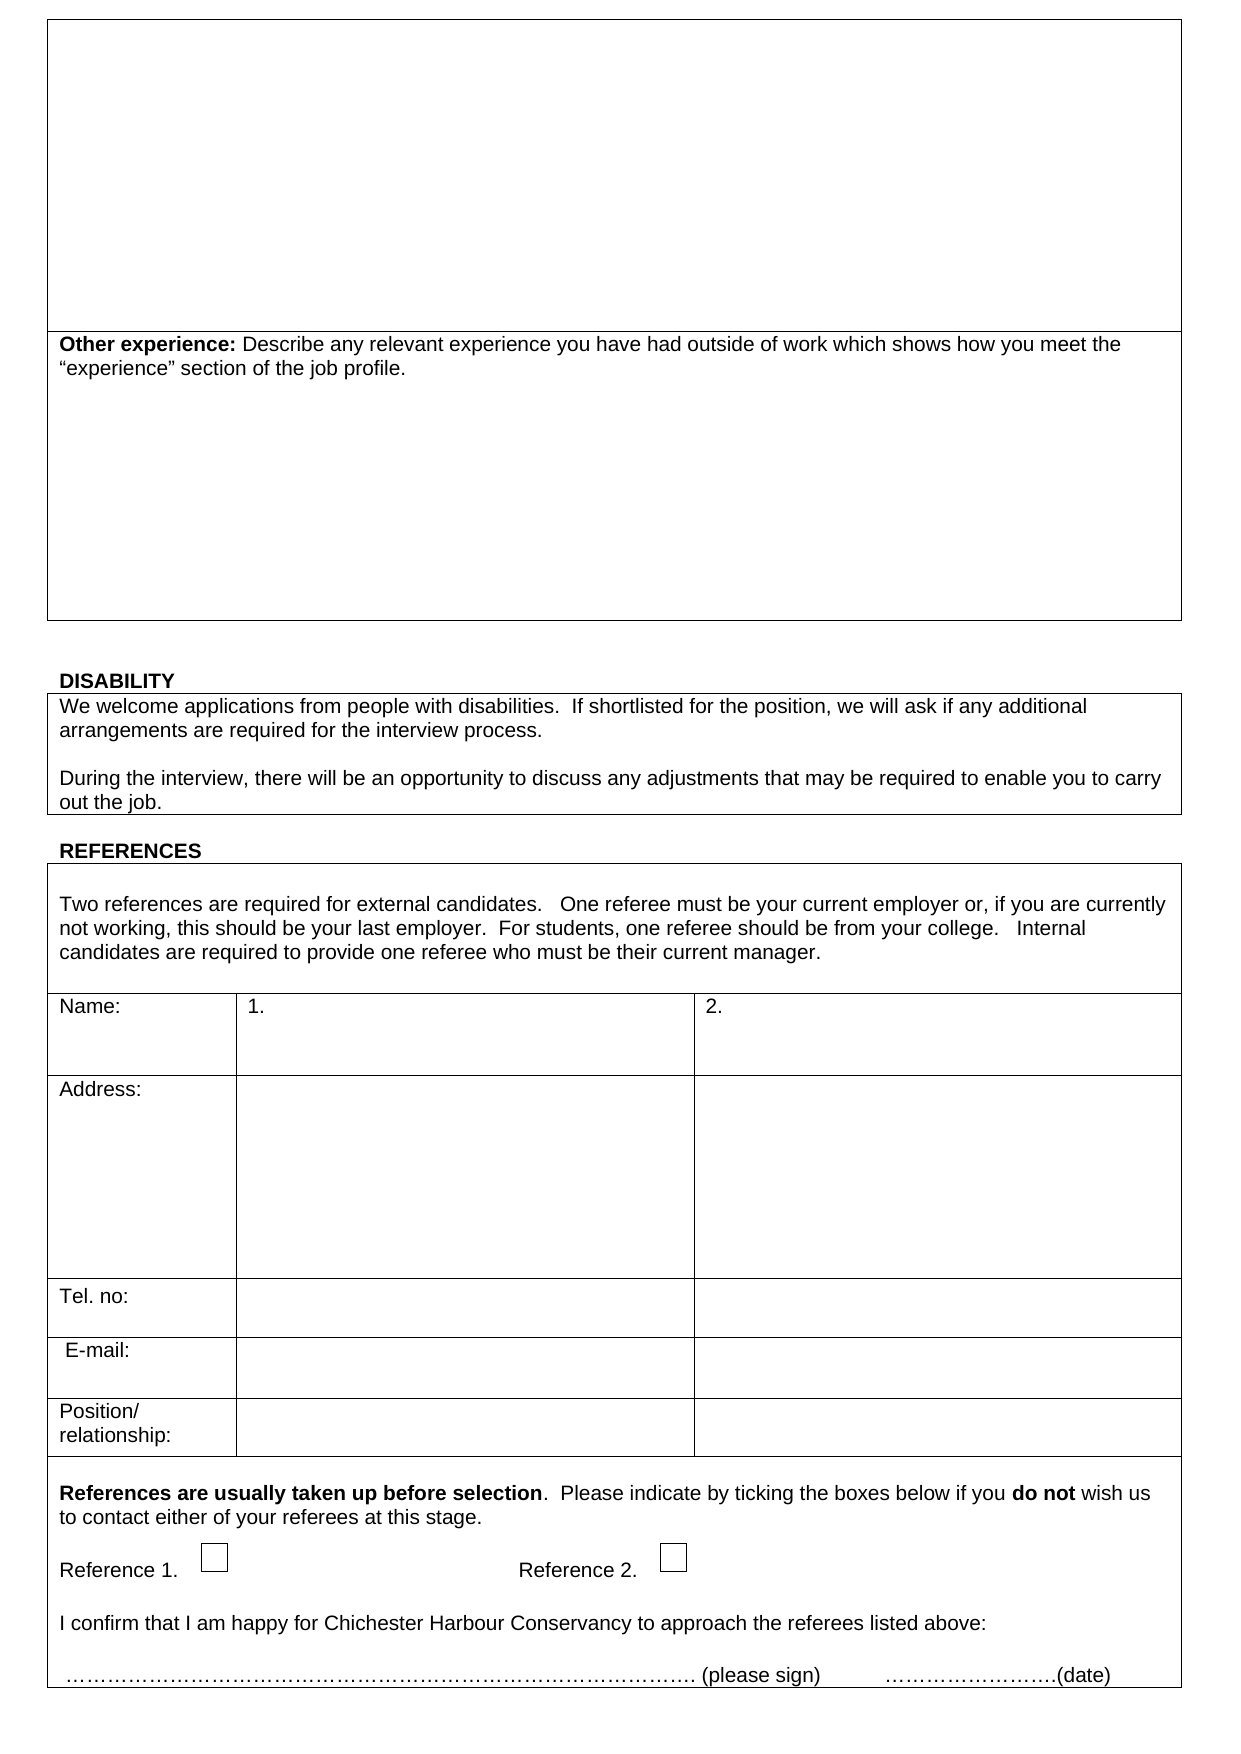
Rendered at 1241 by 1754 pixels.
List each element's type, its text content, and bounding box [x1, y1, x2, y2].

table_cell [695, 1399, 1181, 1456]
table_cell [237, 1399, 694, 1456]
text REFERENCES [59, 838, 1181, 862]
table_cell [237, 1076, 694, 1278]
table_header We welcome applications from people with disabilities. If shortlisted for the position, we will ask if any additional arrangements are required for the interview process. During the interview, there will be an opportunity to discuss any adjustments that may be required to enable you to carry out the job. [48, 694, 1181, 813]
table_cell Position/ relationship: [48, 1399, 236, 1456]
table_header Two references are required for external candidates. One referee must be your current employer or, if you are currently not working, this should be your last employer. For students, one referee should be from your college. Internal candidates are required to provide one referee who must be their current manager. [48, 864, 1181, 993]
table_cell Name: [48, 994, 236, 1075]
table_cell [48, 1457, 1181, 1687]
table_cell [695, 1279, 1181, 1337]
table_cell Other experience: Describe any relevant experience you have had outside of work which shows how you meet the “experience” section of the job profile. [48, 332, 1181, 620]
table_cell 1. [237, 994, 694, 1075]
text DISABILITY [59, 669, 1181, 693]
table_cell Address: [48, 1076, 236, 1278]
table_cell E-mail: [48, 1338, 236, 1397]
table_cell [237, 1279, 694, 1337]
table_cell [237, 1338, 694, 1397]
table_cell [695, 1338, 1181, 1397]
table_cell [695, 1076, 1181, 1278]
table_cell [48, 20, 1181, 331]
table_cell Tel. no: [48, 1279, 236, 1337]
table_cell 2. [695, 994, 1181, 1075]
